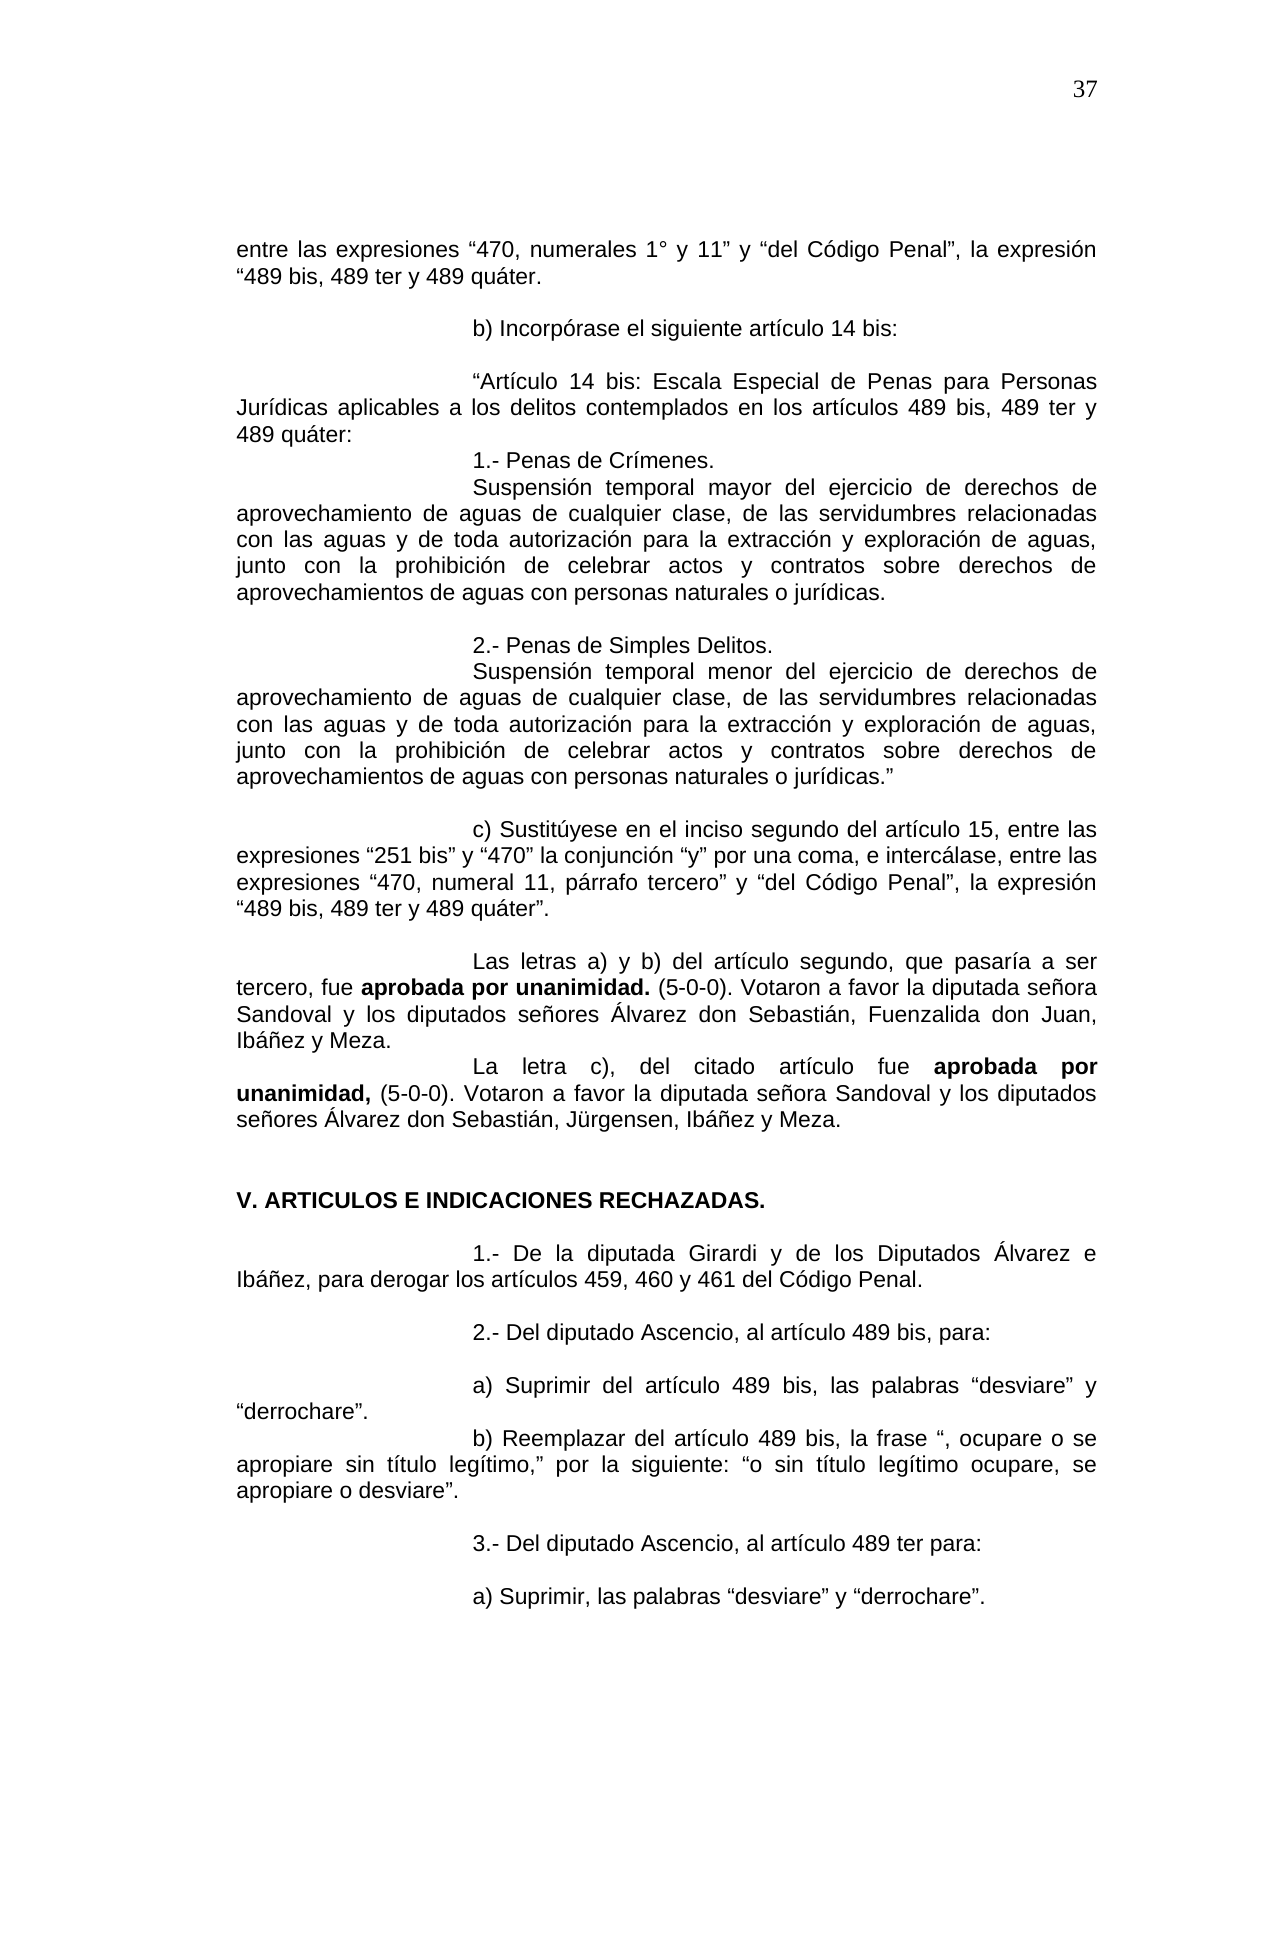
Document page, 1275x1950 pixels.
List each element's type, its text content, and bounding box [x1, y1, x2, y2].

text b) Incorpórase el siguiente artículo 14 bis: [236, 315, 1098, 342]
text b) Reemplazar del artículo 489 bis, la frase “, ocupare o se apropiare sin título legítimo,” por la siguiente: “o sin título legítimo ocupare, se apropiare o desviare”. [236, 1424, 1098, 1504]
text a) Suprimir, las palabras “desviare” y “derrochare”. [236, 1583, 1098, 1609]
text 3.- Del diputado Ascencio, al artículo 489 ter para: [236, 1530, 1098, 1556]
text 2.- Penas de Simples Delitos. [236, 632, 1098, 658]
text La letra c), del citado artículo fue aprobada por unanimidad, (5-0-0). Votaron a favor la diputada señora Sandoval y los diputados señores Álvarez don Sebastián, Jürgensen, Ibáñez y Meza. [236, 1053, 1098, 1132]
text V. ARTICULOS E INDICACIONES RECHAZADAS. [236, 1187, 1098, 1214]
text Suspensión temporal mayor del ejercicio de derechos de aprovechamiento de aguas de cualquier clase, de las servidumbres relacionadas con las aguas y de toda autorización para la extracción y exploración de aguas, junto con la prohibición de celebrar actos y contratos sobre derechos de aprovechamientos de aguas con personas naturales o jurídicas. [236, 473, 1098, 605]
text Las letras a) y b) del artículo segundo, que pasaría a ser tercero, fue aprobada por unanimidad. (5-0-0). Votaron a favor la diputada señora Sandoval y los diputados señores Álvarez don Sebastián, Fuenzalida don Juan, Ibáñez y Meza. [236, 948, 1098, 1053]
text a) Suprimir del artículo 489 bis, las palabras “desviare” y “derrochare”. [236, 1372, 1098, 1424]
text 2.- Del diputado Ascencio, al artículo 489 bis, para: [236, 1319, 1098, 1346]
text 1.- Penas de Crímenes. [236, 447, 1098, 473]
text “Artículo 14 bis: Escala Especial de Penas para Personas Jurídicas aplicables a los delitos contemplados en los artículos 489 bis, 489 ter y 489 quáter: [236, 368, 1098, 447]
text c) Sustitúyese en el inciso segundo del artículo 15, entre las expresiones “251 bis” y “470” la conjunción “y” por una coma, e intercálase, entre las expresiones “470, numeral 11, párrafo tercero” y “del Código Penal”, la expresión “489 bis, 489 ter y 489 quáter”. [236, 816, 1098, 921]
text Suspensión temporal menor del ejercicio de derechos de aprovechamiento de aguas de cualquier clase, de las servidumbres relacionadas con las aguas y de toda autorización para la extracción y exploración de aguas, junto con la prohibición de celebrar actos y contratos sobre derechos de aprovechamientos de aguas con personas naturales o jurídicas.” [236, 658, 1098, 790]
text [236, 236, 1098, 289]
text 1.- De la diputada Girardi y de los Diputados Álvarez e Ibáñez, para derogar los artículos 459, 460 y 461 del Código Penal. [236, 1240, 1098, 1293]
